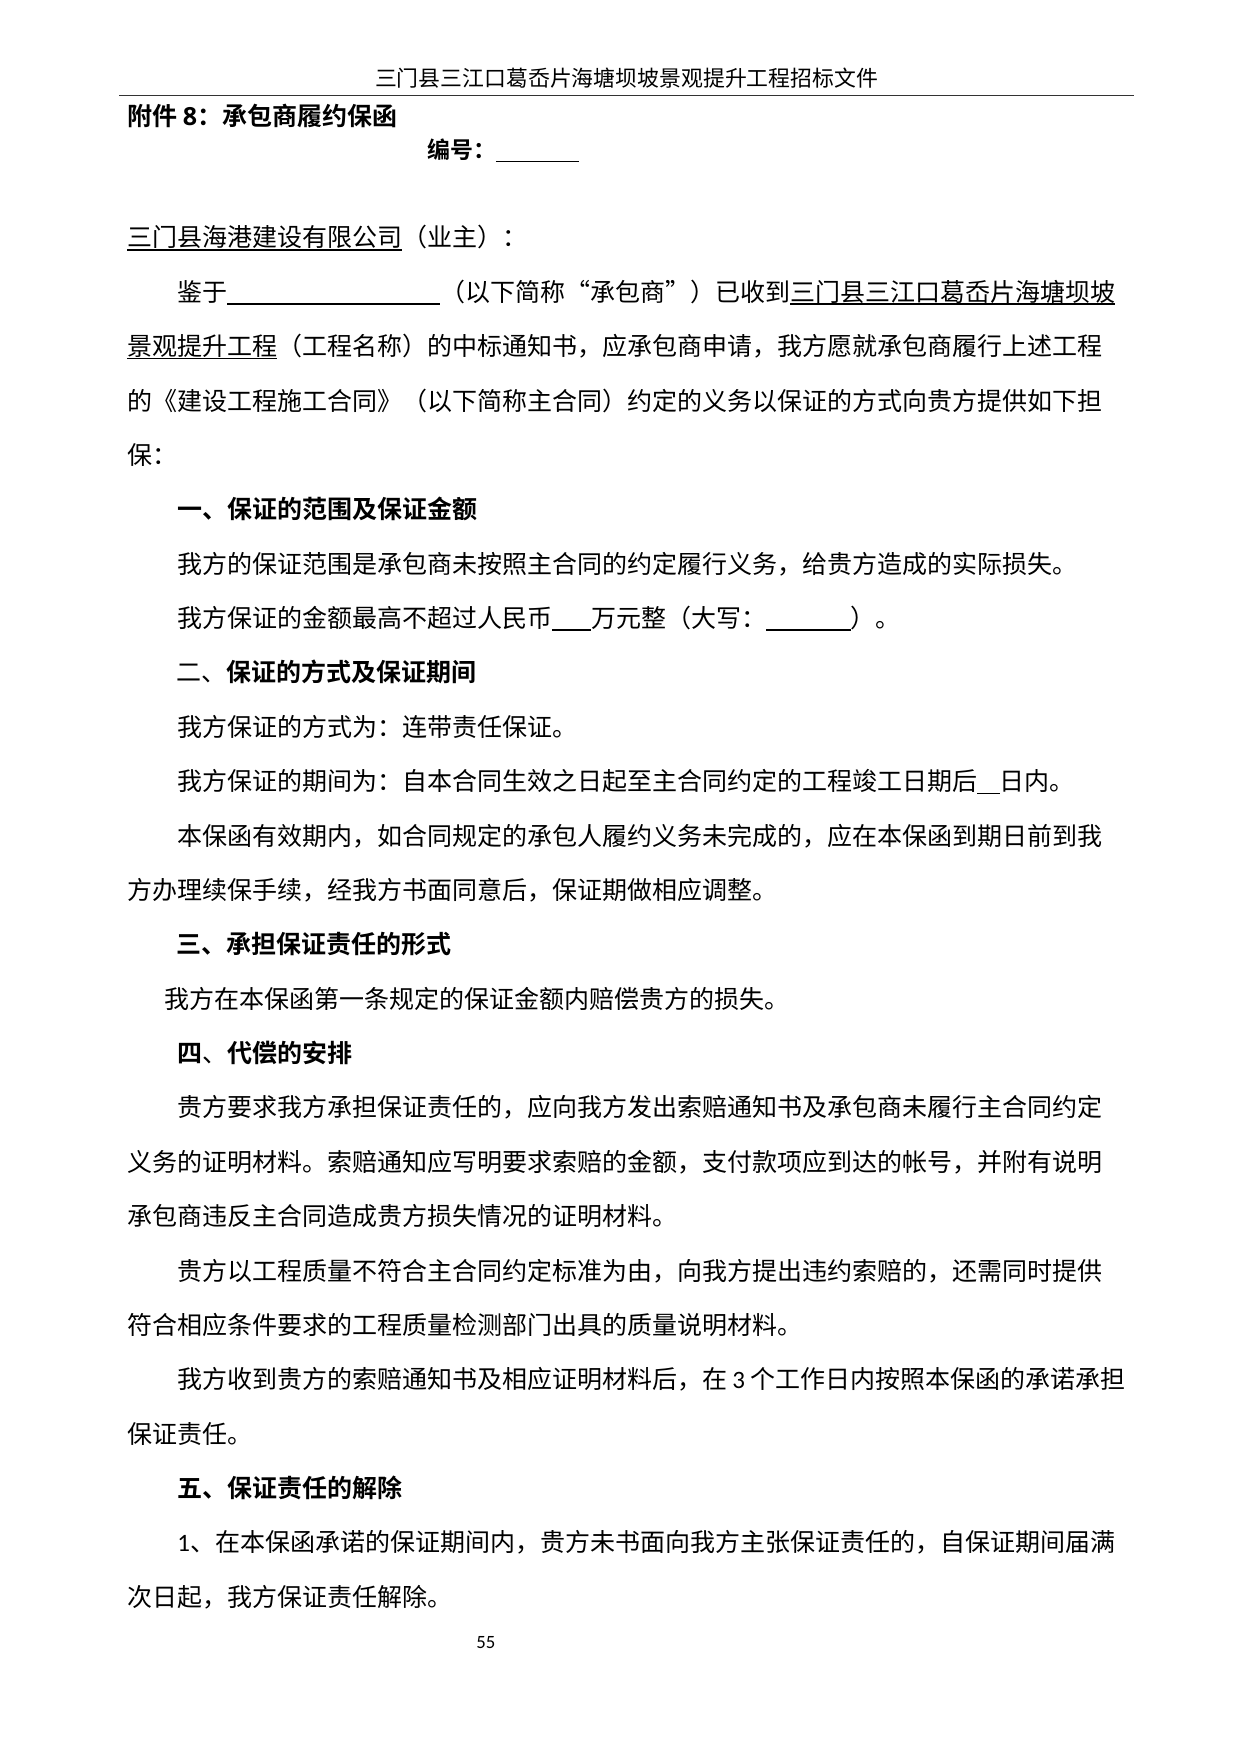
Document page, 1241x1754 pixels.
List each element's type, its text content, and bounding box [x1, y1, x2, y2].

text 我方在本保函第一条规定的保证金额内赔偿贵方的损失。 [127, 979, 1126, 1015]
text 四、代偿的安排 [127, 1033, 1126, 1070]
text 1、在本保函承诺的保证期间内，贵方未书面向我方主张保证责任的，自保证期间届满次日起，我方保证责任解除。 [127, 1523, 1126, 1613]
text 附件 8：承包商履约保函 [127, 96, 1126, 132]
text 一、保证的范围及保证金额 [127, 490, 1126, 526]
text 我方保证的金额最高不超过人民币 万元整（大写： ）。 [127, 598, 1126, 635]
text 贵方要求我方承担保证责任的，应向我方发出索赔通知书及承包商未履行主合同约定义务的证明材料。索赔通知应写明要求索赔的金额，支付款项应到达的帐号，并附有说明承包商违反主合同造成贵方损失情况的证明材料。 [127, 1088, 1126, 1233]
text 我方保证的期间为：自本合同生效之日起至主合同约定的工程竣工日期后 日内。 [127, 762, 1126, 798]
text 三门县海港建设有限公司（业主）： [127, 218, 1126, 254]
text 我方保证的方式为：连带责任保证。 [127, 707, 1126, 743]
text 编号： [127, 132, 1126, 165]
text 我方收到贵方的索赔通知书及相应证明材料后，在3个工作日内按照本保函的承诺承担保证责任。 [127, 1360, 1126, 1450]
text 五、保证责任的解除 [127, 1468, 1126, 1505]
text 二、保证的方式及保证期间 [127, 653, 1126, 689]
text 三、承担保证责任的形式 [127, 925, 1126, 961]
text 我方的保证范围是承包商未按照主合同的约定履行义务，给贵方造成的实际损失。 [127, 544, 1126, 580]
text 鉴于 （以下简称“承包商”）已收到三门县三江口葛岙片海塘坝坡景观提升工程（工程名称）的中标通知书，应承包商申请，我方愿就承包商履行上述工程的《建设工程施工合同》（以下简称主合同）约定的义务以保证的方式向贵方提供如下担保： [127, 272, 1126, 472]
text 本保函有效期内，如合同规定的承包人履约义务未完成的，应在本保函到期日前到我方办理续保手续，经我方书面同意后，保证期做相应调整。 [127, 816, 1126, 907]
text 贵方以工程质量不符合主合同约定标准为由，向我方提出违约索赔的，还需同时提供符合相应条件要求的工程质量检测部门出具的质量说明材料。 [127, 1251, 1126, 1342]
